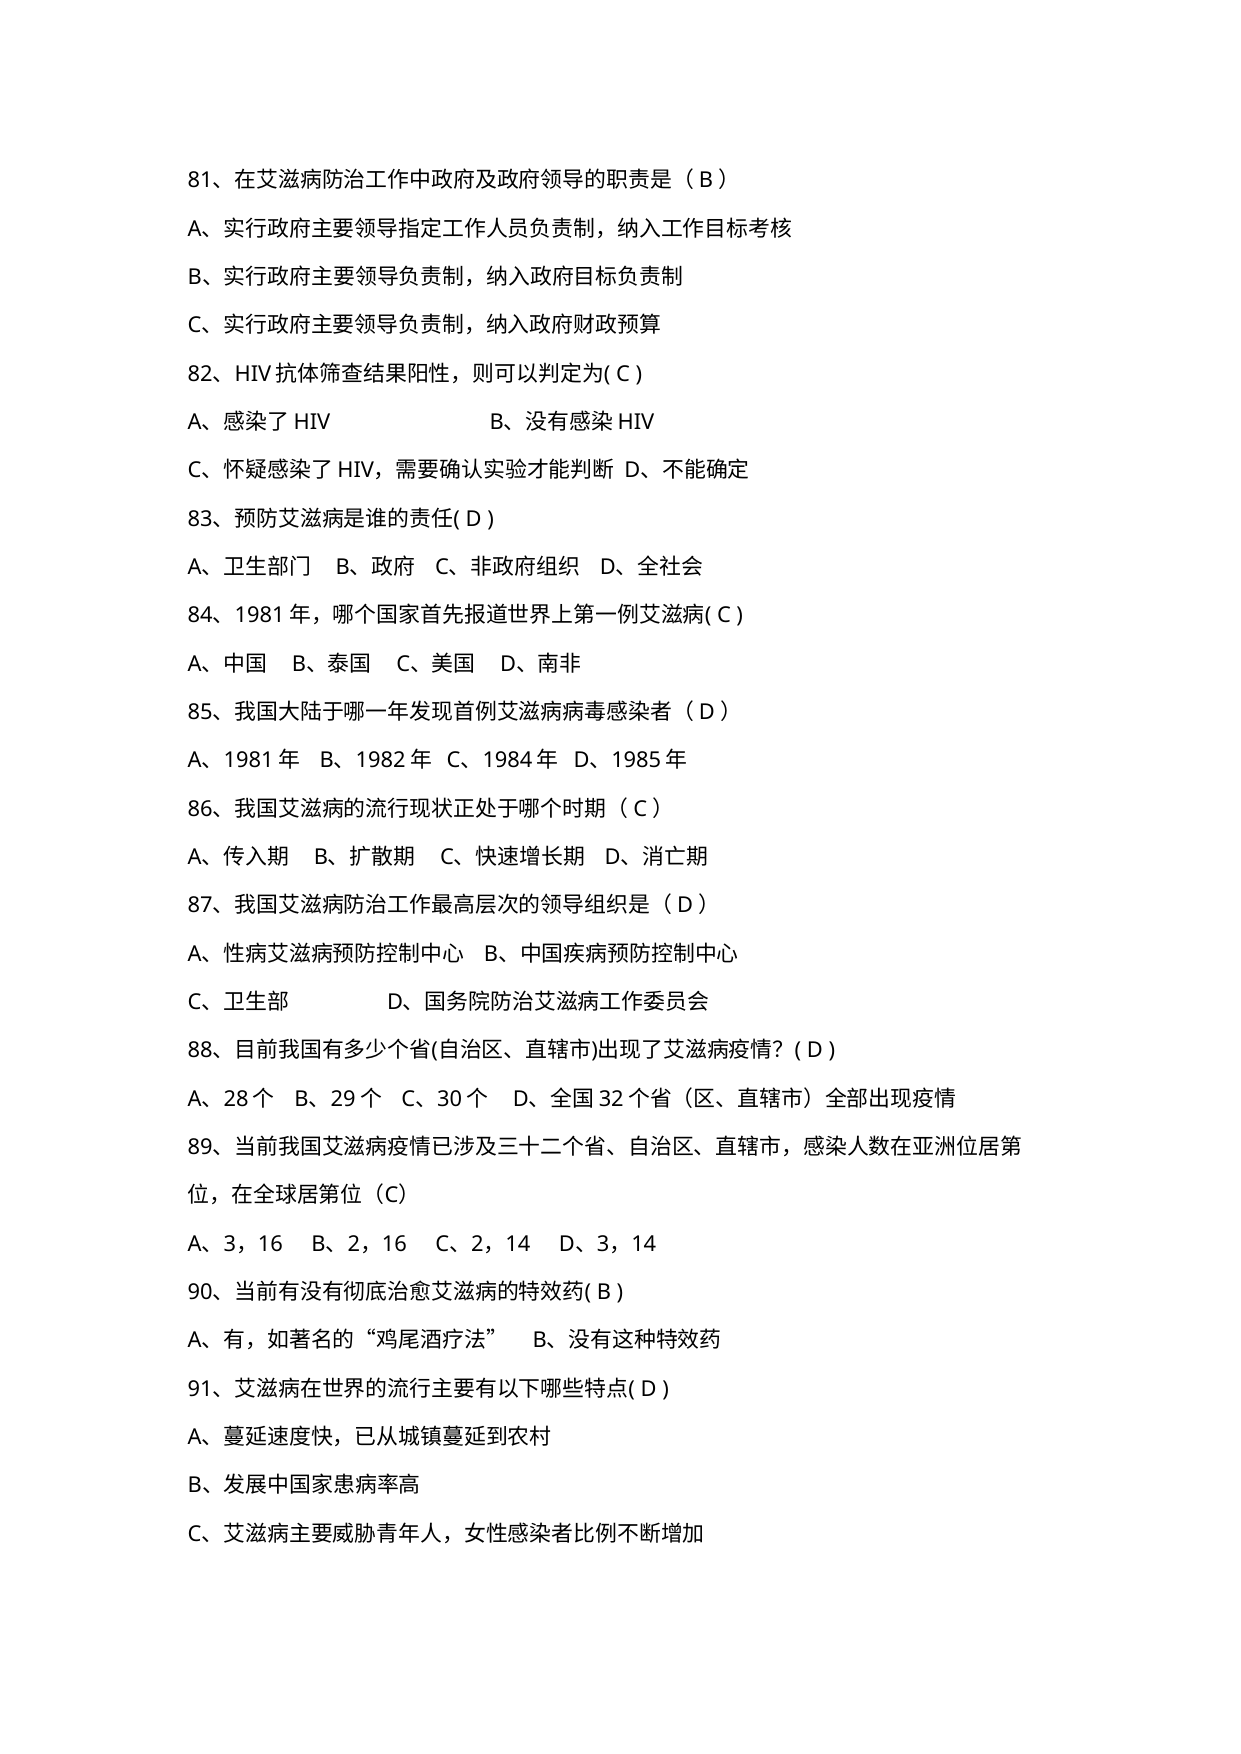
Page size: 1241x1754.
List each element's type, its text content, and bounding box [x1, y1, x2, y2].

text 85、我国大陆于哪一年发现首例艾滋病病毒感染者（ D ） [187, 694, 1053, 726]
text 位，在全球居第位（C） [187, 1177, 1053, 1209]
text A、28个 B、29个 C、30个 D、全国32个省（区、直辖市）全部出现疫情 [187, 1080, 1053, 1113]
text 83、预防艾滋病是谁的责任( D ) [187, 500, 1053, 533]
text A、蔓延速度快，已从城镇蔓延到农村 [187, 1419, 1053, 1451]
text 90、当前有没有彻底治愈艾滋病的特效药( B ) [187, 1274, 1053, 1306]
text A、3，16 B、2，16 C、2，14 D、3，14 [187, 1225, 1053, 1258]
text 91、艾滋病在世界的流行主要有以下哪些特点( D ) [187, 1370, 1053, 1403]
text C、卫生部 D、国务院防治艾滋病工作委员会 [187, 984, 1053, 1016]
text A、卫生部门 B、政府 C、非政府组织 D、全社会 [187, 549, 1053, 581]
text C、怀疑感染了HIV，需要确认实验才能判断 D、不能确定 [187, 452, 1053, 484]
text 82、HIV抗体筛查结果阳性，则可以判定为( C ) [187, 355, 1053, 388]
text C、艾滋病主要威胁青年人，女性感染者比例不断增加 [187, 1515, 1053, 1548]
text B、实行政府主要领导负责制，纳入政府目标负责制 [187, 259, 1053, 291]
text 88、目前我国有多少个省(自治区、直辖市)出现了艾滋病疫情？( D ) [187, 1032, 1053, 1064]
text A、有，如著名的“鸡尾酒疗法” B、没有这种特效药 [187, 1322, 1053, 1354]
text A、实行政府主要领导指定工作人员负责制，纳入工作目标考核 [187, 210, 1053, 243]
text A、1981年 B、1982年 C、1984年 D、1985年 [187, 742, 1053, 774]
text A、中国 B、泰国 C、美国 D、南非 [187, 645, 1053, 678]
text A、感染了HIV B、没有感染HIV [187, 404, 1053, 436]
text 89、当前我国艾滋病疫情已涉及三十二个省、自治区、直辖市，感染人数在亚洲位居第 [187, 1129, 1053, 1161]
text A、传入期 B、扩散期 C、快速增长期 D、消亡期 [187, 839, 1053, 871]
text 84、1981年，哪个国家首先报道世界上第一例艾滋病( C ) [187, 597, 1053, 629]
text 87、我国艾滋病防治工作最高层次的领导组织是（ D ） [187, 887, 1053, 919]
text 86、我国艾滋病的流行现状正处于哪个时期（ C ） [187, 790, 1053, 823]
text 81、在艾滋病防治工作中政府及政府领导的职责是（ B ） [187, 162, 1053, 194]
text B、发展中国家患病率高 [187, 1467, 1053, 1499]
text A、性病艾滋病预防控制中心 B、中国疾病预防控制中心 [187, 935, 1053, 968]
text C、实行政府主要领导负责制，纳入政府财政预算 [187, 307, 1053, 339]
